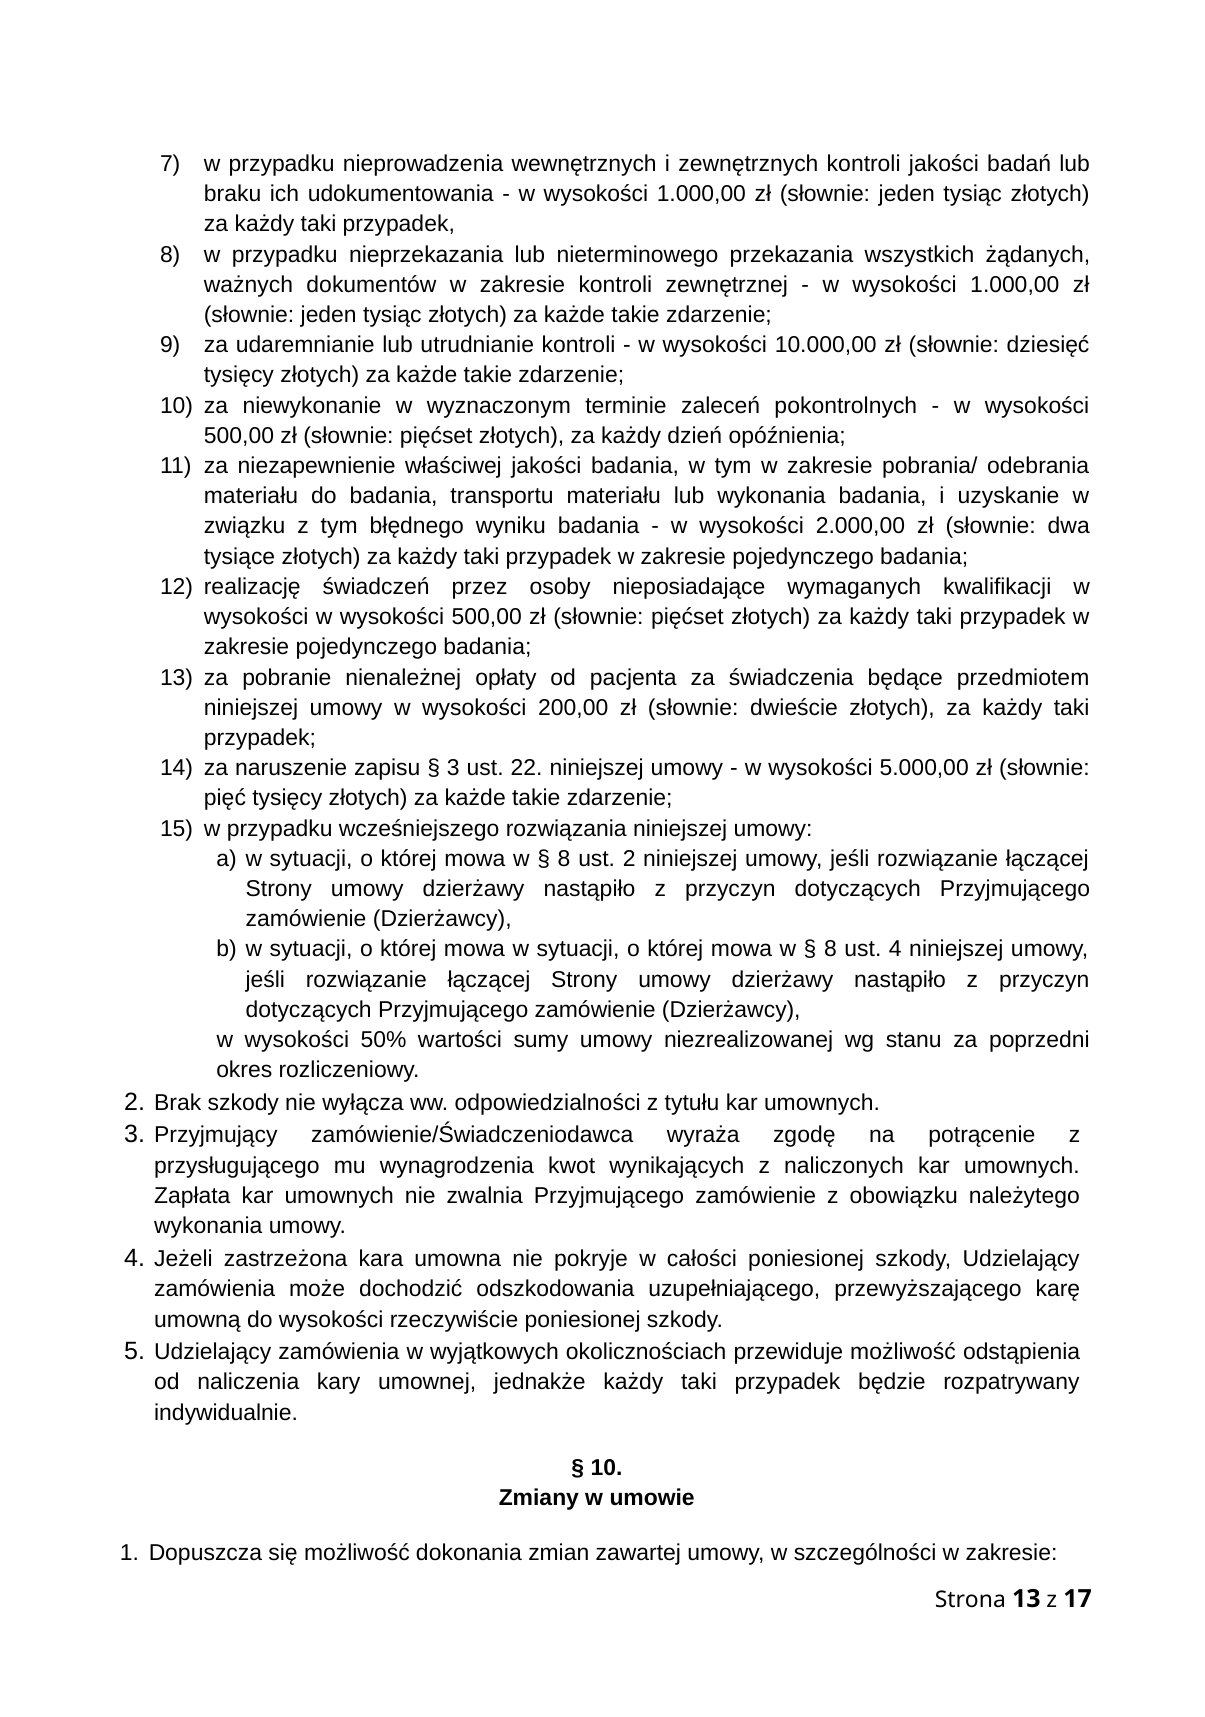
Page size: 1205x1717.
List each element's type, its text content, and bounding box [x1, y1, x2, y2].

list Brak szkody nie wyłącza ww. odpowiedzialności z tytułu kar umownych. [124, 1086, 1081, 1115]
list Dopuszcza się możliwość dokonania zmian zawartej umowy, w szczególności w zakresie: [119, 1539, 1090, 1566]
list za naruszenie zapisu § 3 ust. 22. niniejszej umowy - w wysokości 5.000,00 zł (słownie: pięć tysięcy złotych) za każde takie zdarzenie; [160, 754, 1090, 811]
list za pobranie nienależnej opłaty od pacjenta za świadczenia będące przedmiotem niniejszej umowy w wysokości 200,00 zł (słownie: dwieście złotych), za każdy taki przypadek; [160, 663, 1090, 750]
text w wysokości 50% wartości sumy umowy niezrealizowanej wg stanu za poprzedni okres rozliczeniowy. [216, 1026, 1090, 1083]
list w przypadku nieprzekazania lub nieterminowego przekazania wszystkich żądanych, ważnych dokumentów w zakresie kontroli zewnętrznej - w wysokości 1.000,00 zł (słownie: jeden tysiąc złotych) za każde takie zdarzenie; [160, 241, 1090, 327]
list realizację świadczeń przez osoby nieposiadające wymaganych kwalifikacji w wysokości w wysokości 500,00 zł (słownie: pięćset złotych) za każdy taki przypadek w zakresie pojedynczego badania; [160, 573, 1090, 660]
list Udzielający zamówienia w wyjątkowych okolicznościach przewiduje możliwość odstąpienia od naliczenia kary umownej, jednakże każdy taki przypadek będzie rozpatrywany indywidualnie. [124, 1336, 1081, 1425]
list w przypadku nieprowadzenia wewnętrznych i zewnętrznych kontroli jakości badań lub braku ich udokumentowania - w wysokości 1.000,00 zł (słownie: jeden tysiąc złotych) za każdy taki przypadek, [160, 150, 1090, 237]
list za udaremnianie lub utrudnianie kontroli - w wysokości 10.000,00 zł (słownie: dziesięć tysięcy złotych) za każde takie zdarzenie; [160, 331, 1090, 388]
list w sytuacji, o której mowa w sytuacji, o której mowa w § 8 ust. 4 niniejszej umowy, jeśli rozwiązanie łączącej Strony umowy dzierżawy nastąpiło z przyczyn dotyczących Przyjmującego zamówienie (Dzierżawcy), [216, 935, 1090, 1022]
list Jeżeli zastrzeżona kara umowna nie pokryje w całości poniesionej szkody, Udzielający zamówienia może dochodzić odszkodowania uzupełniającego, przewyższającego karę umowną do wysokości rzeczywiście poniesionej szkody. [124, 1243, 1081, 1332]
list w sytuacji, o której mowa w § 8 ust. 2 niniejszej umowy, jeśli rozwiązanie łączącej Strony umowy dzierżawy nastąpiło z przyczyn dotyczących Przyjmującego zamówienie (Dzierżawcy), [216, 845, 1090, 932]
list za niezapewnienie właściwej jakości badania, w tym w zakresie pobrania/ odebrania materiału do badania, transportu materiału lub wykonania badania, i uzyskanie w związku z tym błędnego wyniku badania - w wysokości 2.000,00 zł (słownie: dwa tysiące złotych) za każdy taki przypadek w zakresie pojedynczego badania; [160, 452, 1090, 569]
text § 10. [112, 1454, 1081, 1480]
text Zmiany w umowie [112, 1484, 1081, 1510]
list Przyjmujący zamówienie/Świadczeniodawca wyraża zgodę na potrącenie z przysługującego mu wynagrodzenia kwot wynikających z naliczonych kar umownych. Zapłata kar umownych nie zwalnia Przyjmującego zamówienie z obowiązku należytego wykonania umowy. [124, 1119, 1081, 1239]
list za niewykonanie w wyznaczonym terminie zaleceń pokontrolnych - w wysokości 500,00 zł (słownie: pięćset złotych), za każdy dzień opóźnienia; [160, 392, 1090, 448]
list w przypadku wcześniejszego rozwiązania niniejszej umowy: [160, 814, 1090, 841]
